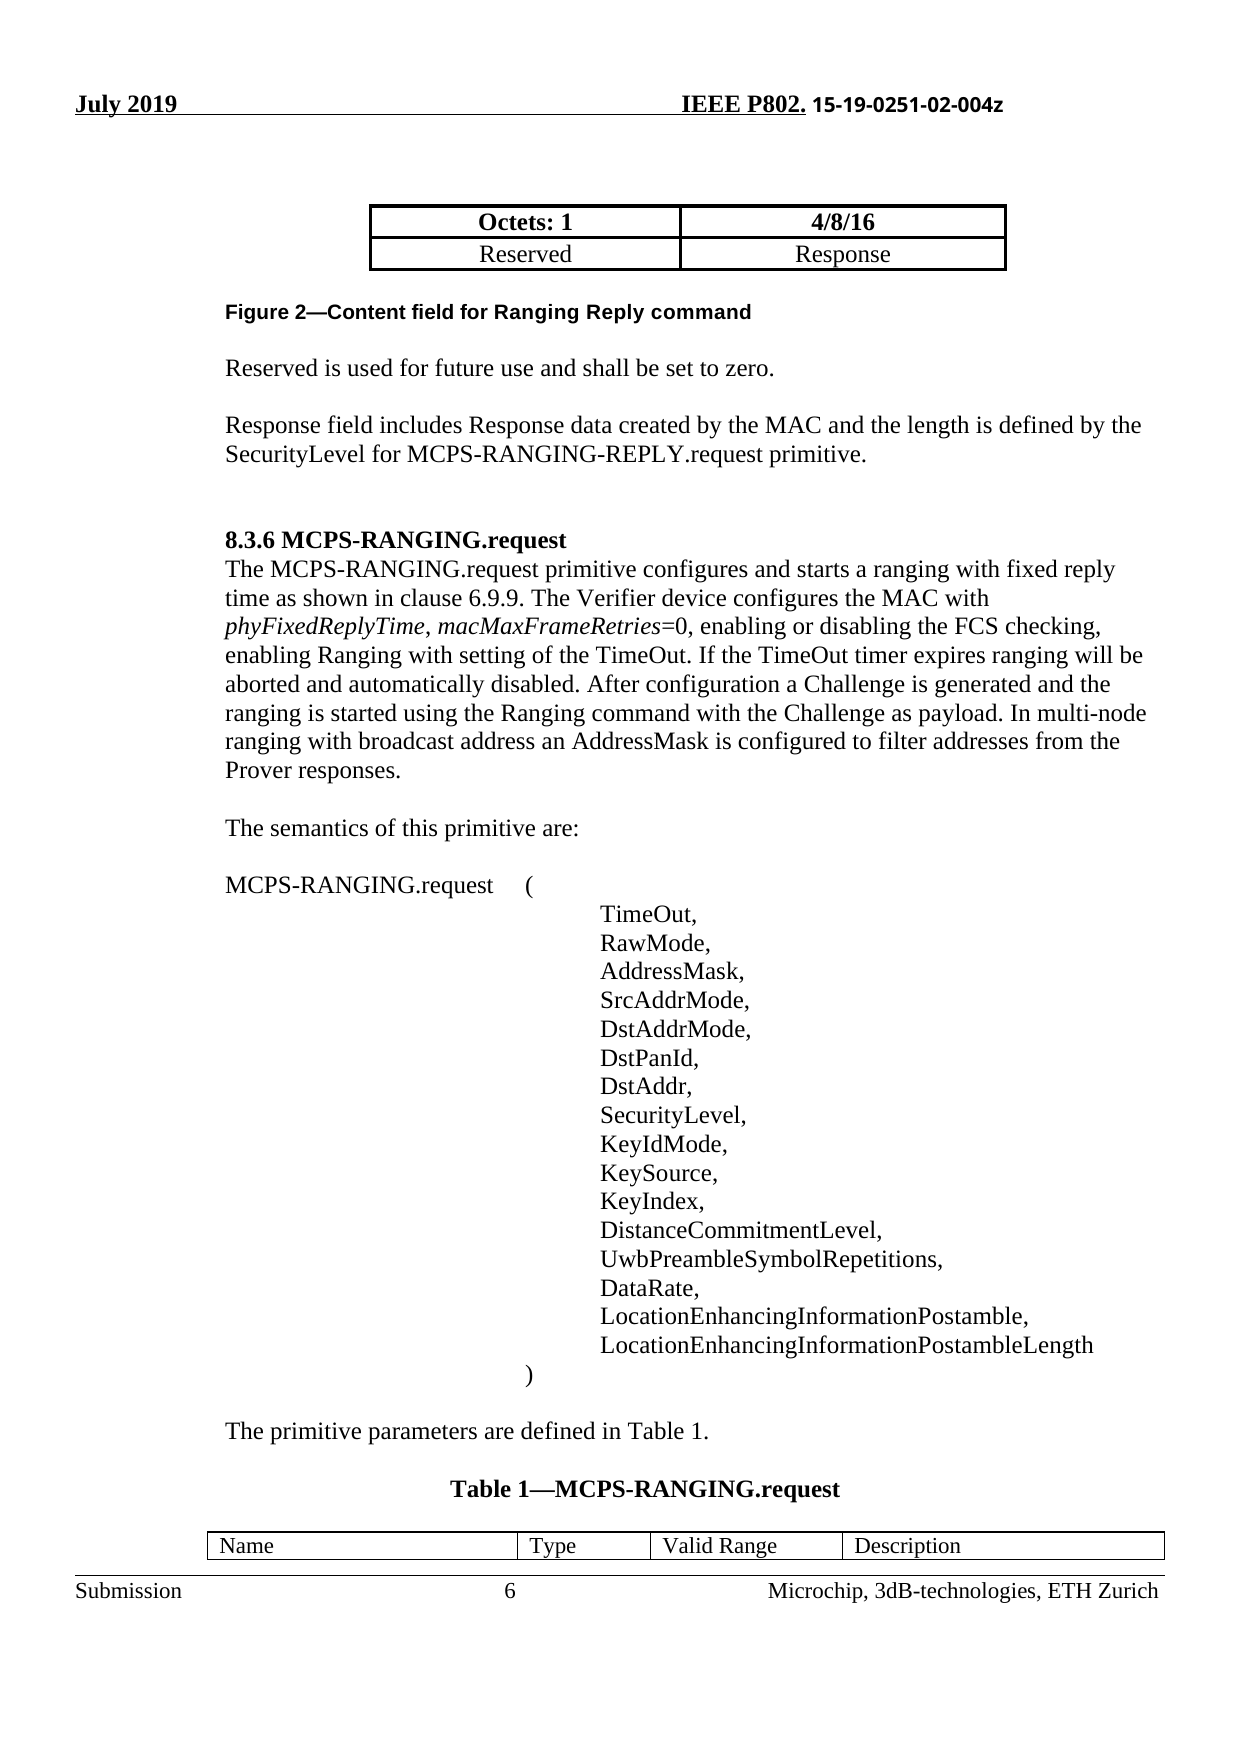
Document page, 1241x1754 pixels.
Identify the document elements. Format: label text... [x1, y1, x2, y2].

list The MCPS-RANGING.request primitive configures and starts a ranging with fixed reply time as shown in clause 6.9.9. The Verifier device configures the MAC with phyFixedReplyTime, macMaxFrameRetries=0, enabling or disabling the FCS checking, enabling Ranging with setting of the TimeOut. If the TimeOut timer expires ranging will be aborted and automatically disabled. After configuration a Challenge is generated and the ranging is started using the Ranging command with the Challenge as payload. In multi-node ranging with broadcast address an AddressMask is configured to filter addresses from the Prover responses. [225, 554, 1165, 784]
list Response field includes Response data created by the MAC and the length is defined by the SecurityLevel for MCPS-RANGING-REPLY.request primitive. [225, 410, 1165, 468]
list DistanceCommitmentLevel, [525, 1215, 1165, 1244]
table_header Description [843, 1533, 1164, 1559]
list The semantics of this primitive are: [225, 813, 1165, 841]
list RawMode, [525, 928, 1165, 956]
table_header Name [208, 1533, 517, 1559]
table_cell Response [682, 239, 1004, 268]
list SrcAddrMode, [525, 985, 1165, 1014]
text ) [75, 1359, 1165, 1388]
list DataRate, [525, 1273, 1165, 1301]
table_cell Reserved [372, 239, 679, 268]
list DstPanId, [525, 1043, 1165, 1071]
list TimeOut, [525, 899, 1165, 928]
list Table 1—MCPS-RANGING.request [225, 1474, 1165, 1503]
list The primitive parameters are defined in Table 1. [225, 1416, 1165, 1445]
list 8.3.6 MCPS-RANGING.request [225, 525, 1165, 554]
list KeySource, [525, 1158, 1165, 1186]
list Figure 2—Content field for Ranging Reply command [225, 300, 1165, 324]
table_header 4/8/16 [682, 208, 1004, 236]
list DstAddrMode, [525, 1014, 1165, 1043]
list Reserved is used for future use and shall be set to zero. [225, 353, 1165, 381]
list DstAddr, [525, 1071, 1165, 1100]
table_header Type [518, 1533, 650, 1559]
list LocationEnhancingInformationPostamble, [525, 1301, 1165, 1330]
list SecurityLevel, [525, 1100, 1165, 1129]
table_header Valid Range [651, 1533, 842, 1559]
list UwbPreambleSymbolRepetitions, [525, 1244, 1165, 1273]
list KeyIndex, [525, 1186, 1165, 1215]
list KeyIdMode, [525, 1129, 1165, 1158]
list MCPS-RANGING.request ( [225, 870, 1165, 899]
list LocationEnhancingInformationPostambleLength [525, 1330, 1165, 1359]
list AddressMask, [525, 956, 1165, 985]
table_header Octets: 1 [372, 208, 679, 236]
